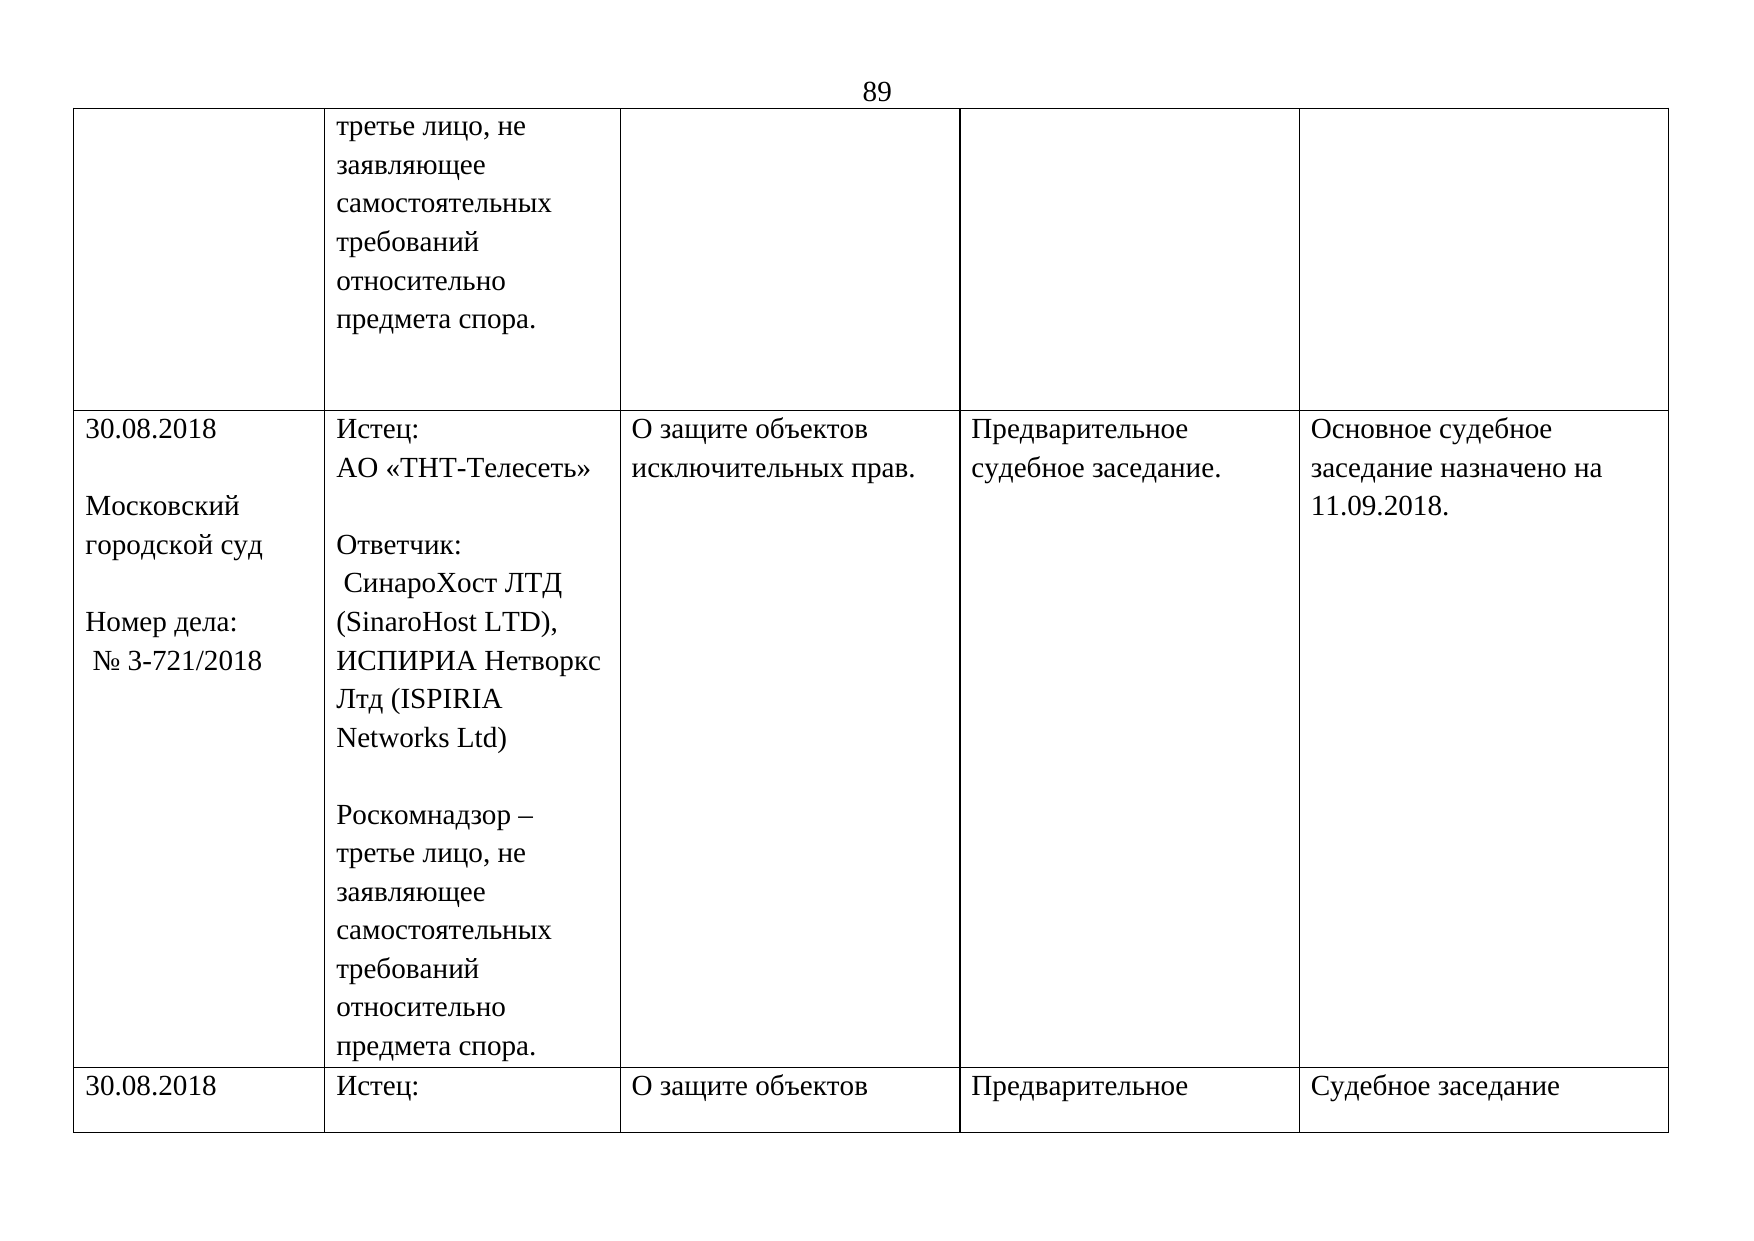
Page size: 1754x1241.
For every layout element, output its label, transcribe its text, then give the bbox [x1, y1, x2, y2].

table_cell О защите объектов исключительных прав. [621, 411, 959, 1067]
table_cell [325, 109, 620, 410]
table_cell Истец: АО «ТНТ-Телесеть» Ответчик: СинароХост ЛТД (SinaroHost LTD), ИСПИРИА Нетворкс Лтд (ISPIRIA Networks Ltd) Роскомнадзор – третье лицо, не заявляющее самостоятельных требований относительно предмета спора. [325, 411, 620, 1067]
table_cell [621, 109, 959, 410]
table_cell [1300, 109, 1668, 410]
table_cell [961, 109, 1299, 410]
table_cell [621, 1068, 959, 1132]
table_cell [1300, 1068, 1668, 1132]
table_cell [74, 1068, 324, 1132]
table_cell 30.08.2018 Московский городской суд Номер дела: № 3-721/2018 [74, 411, 324, 1067]
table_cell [961, 1068, 1299, 1132]
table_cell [325, 1068, 620, 1132]
table_cell Основное судебное заседание назначено на 11.09.2018. [1300, 411, 1668, 1067]
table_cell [74, 109, 324, 410]
table_cell Предварительное судебное заседание. [961, 411, 1299, 1067]
